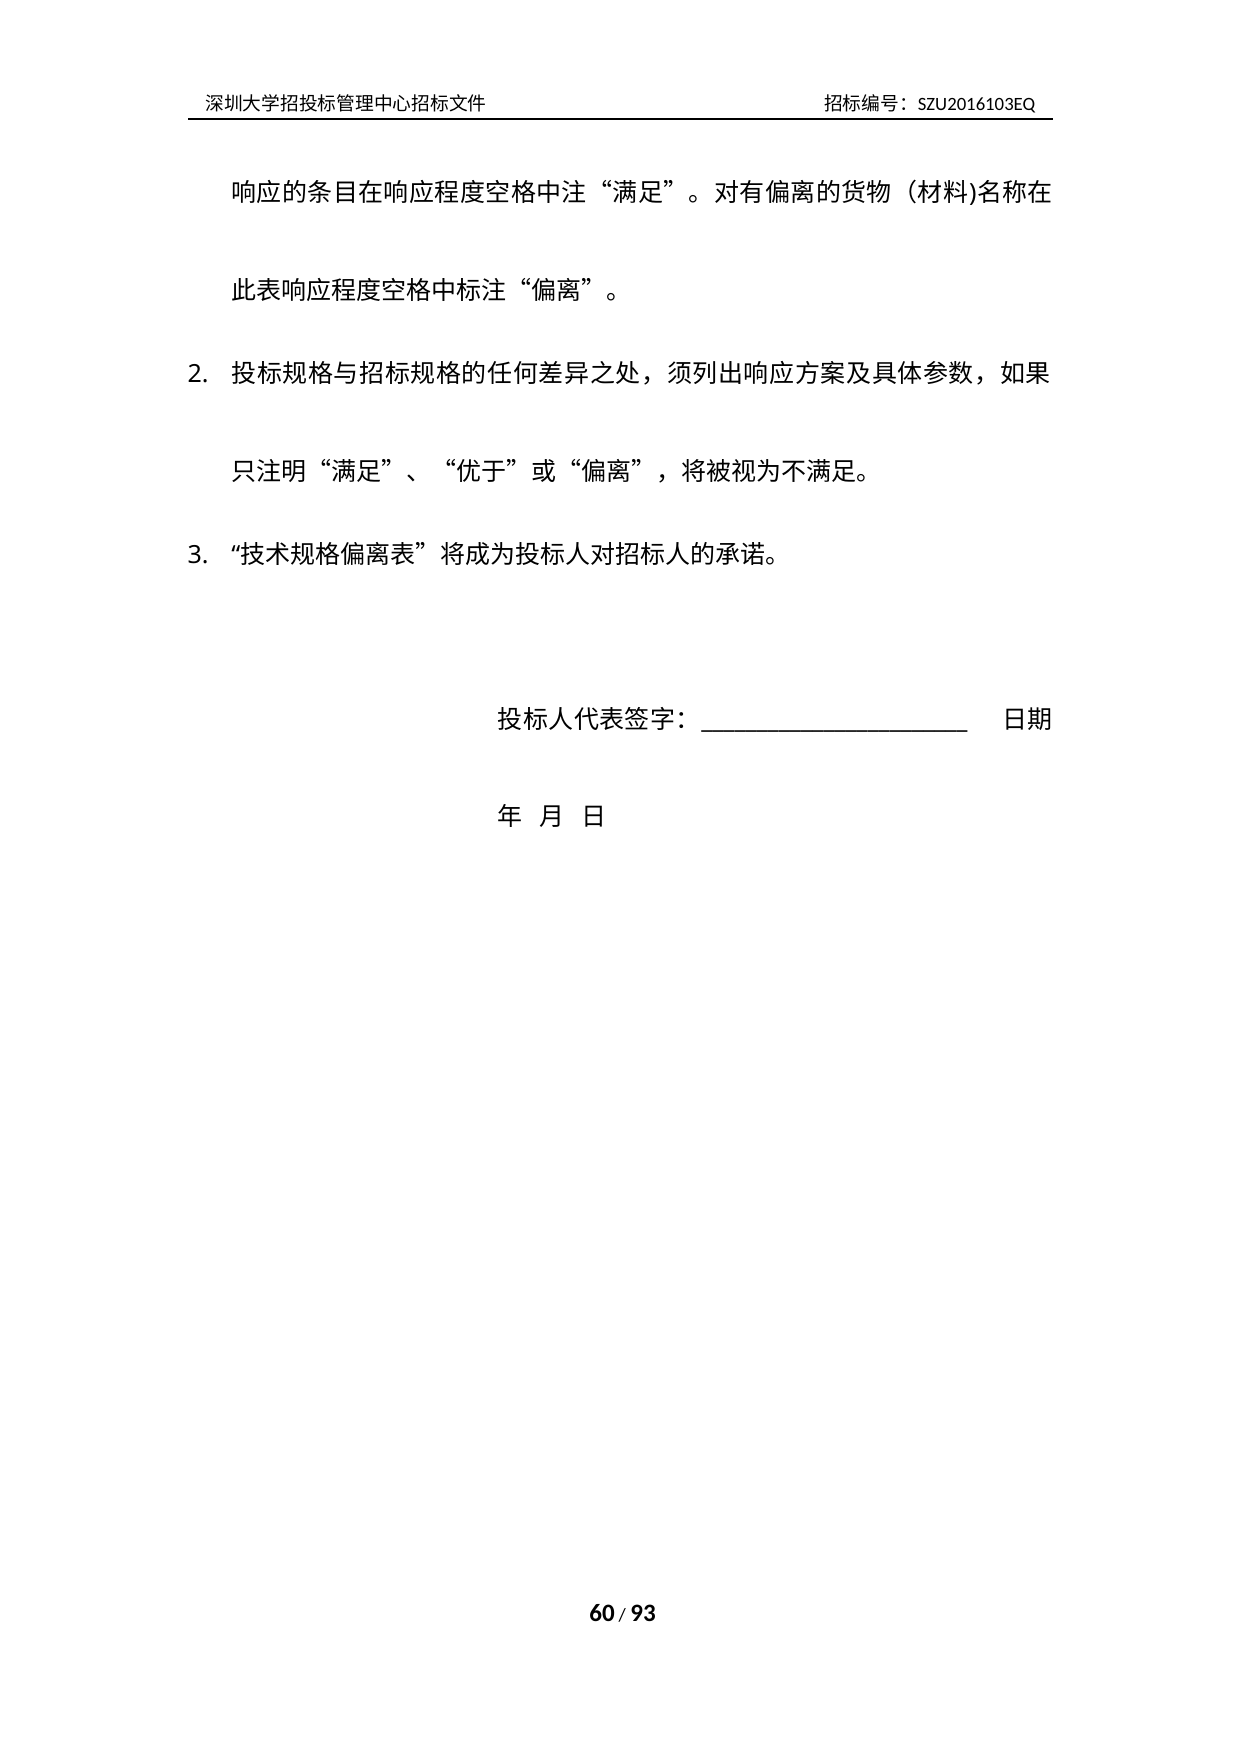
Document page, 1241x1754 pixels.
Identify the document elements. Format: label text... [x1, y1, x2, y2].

list “技术规格偏离表”将成为投标人对招标人的承诺。 [187, 520, 1053, 585]
text 投标人代表签字：________________________ 日期 年 月 日 [498, 685, 1053, 847]
list 投标规格与招标规格的任何差异之处，须列出响应方案及具体参数，如果只注明“满足”、“优于”或“偏离”，将被视为不满足。 [187, 339, 1053, 502]
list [187, 158, 1053, 321]
